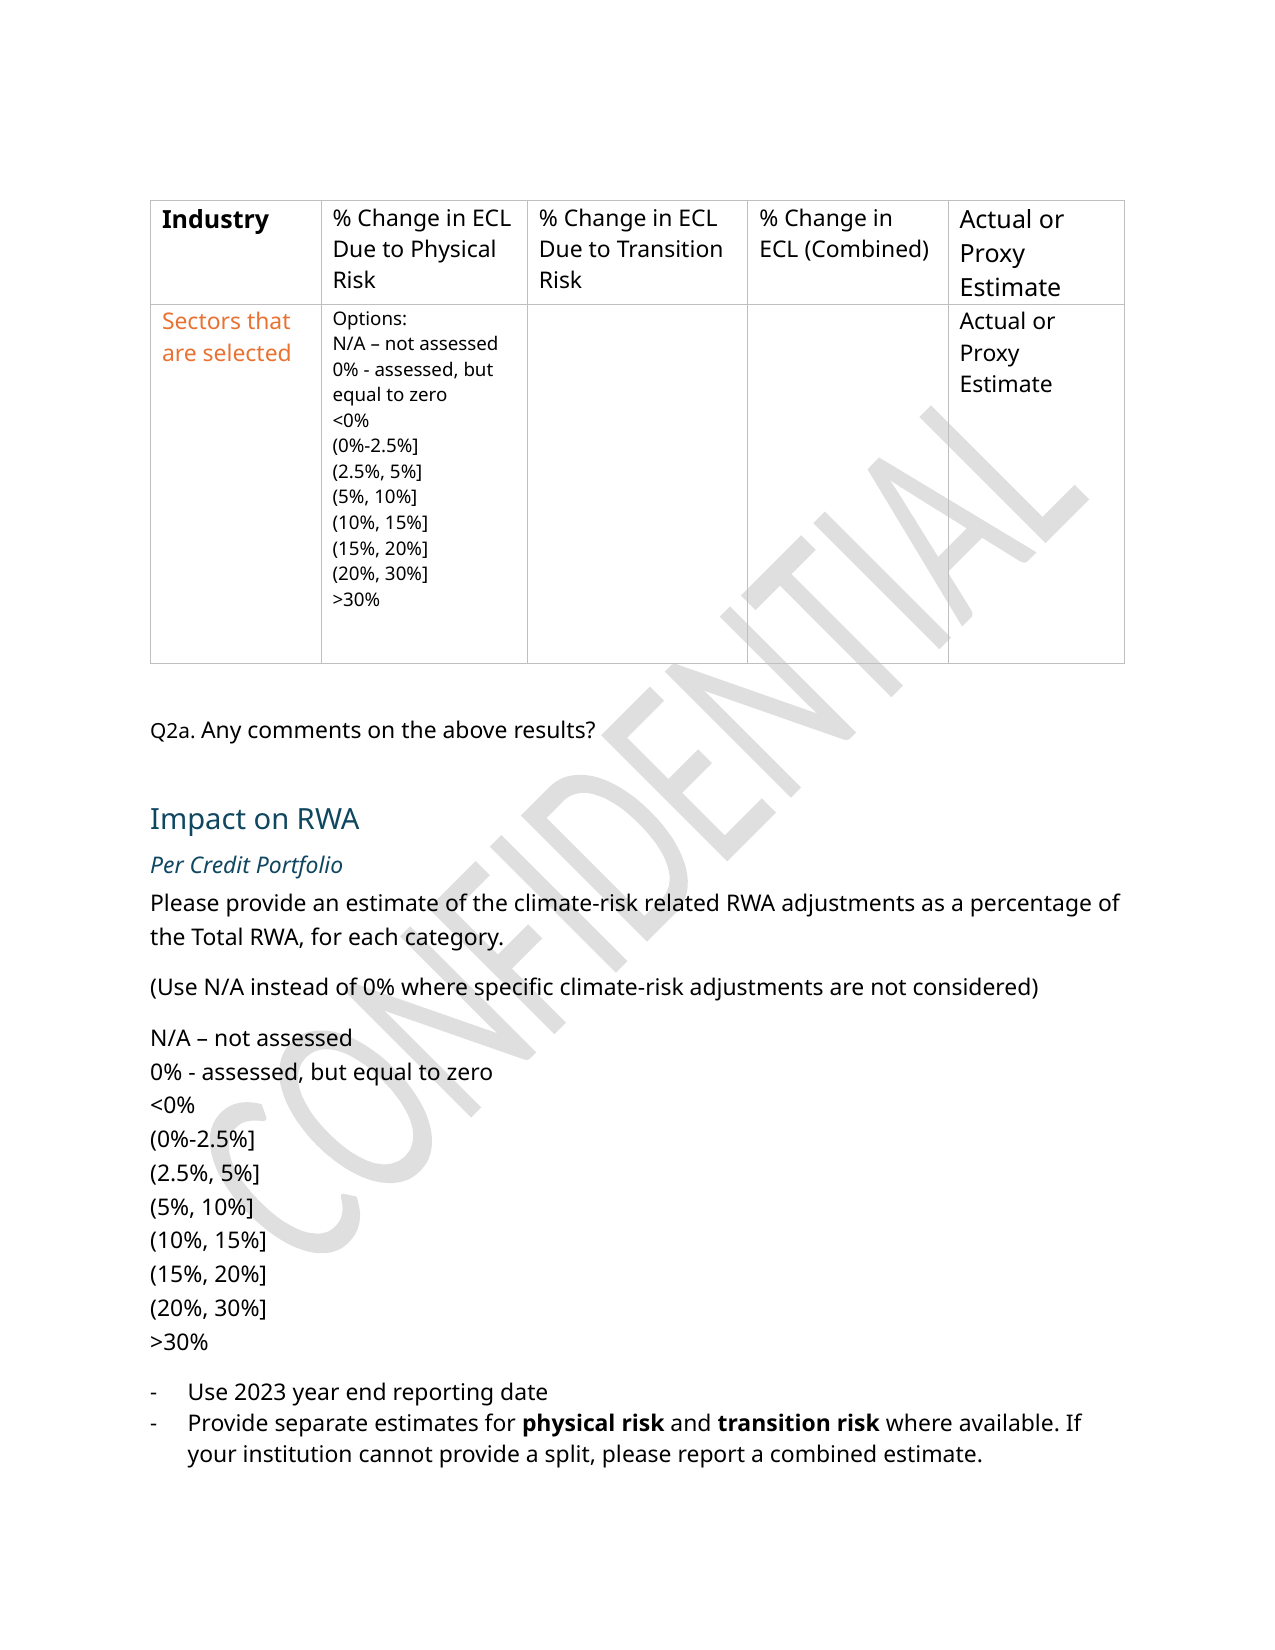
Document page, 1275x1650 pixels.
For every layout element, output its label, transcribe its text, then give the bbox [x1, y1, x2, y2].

subtitle Impact on RWA [150, 798, 1125, 838]
subtitle Per Credit Portfolio [150, 849, 1125, 881]
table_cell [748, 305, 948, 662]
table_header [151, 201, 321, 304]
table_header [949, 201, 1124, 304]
list Use 2023 year end reporting date [150, 1376, 1125, 1407]
list Provide separate estimates for physical risk and transition risk where available. If your institution cannot provide a split, please report a combined estimate. [150, 1407, 1125, 1470]
text (Use N/A instead of 0% where specific climate-risk adjustments are not considered) [150, 971, 1125, 1003]
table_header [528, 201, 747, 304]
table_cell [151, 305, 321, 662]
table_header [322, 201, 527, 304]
text Q2a. Any comments on the above results? [150, 714, 1125, 779]
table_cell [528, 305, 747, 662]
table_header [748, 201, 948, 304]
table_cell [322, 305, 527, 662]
text N/A – not assessed 0% - assessed, but equal to zero <0% (0%-2.5%] (2.5%, 5%] (5%, 10%] (10%, 15%] (15%, 20%] (20%, 30%] >30% [150, 1022, 1125, 1357]
text Please provide an estimate of the climate-risk related RWA adjustments as a percentage of the Total RWA, for each category. [150, 887, 1125, 952]
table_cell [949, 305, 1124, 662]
